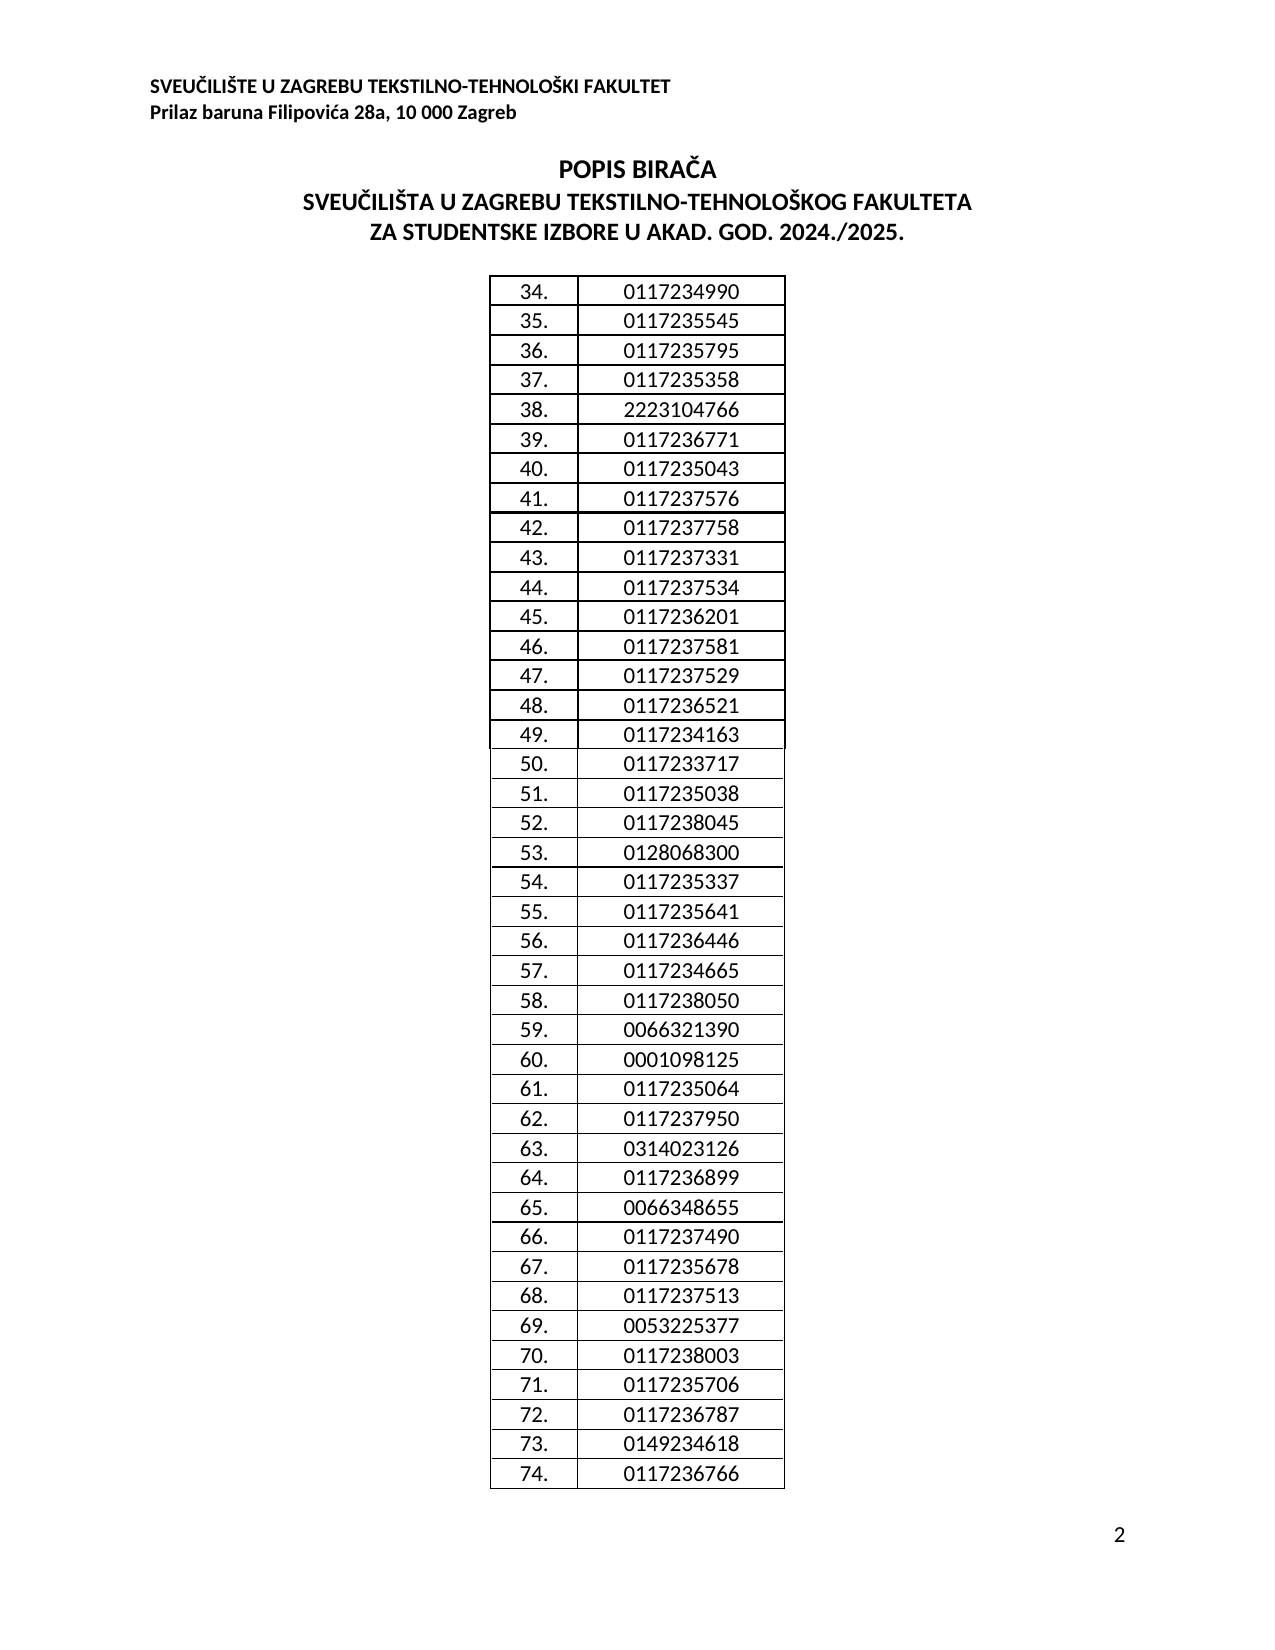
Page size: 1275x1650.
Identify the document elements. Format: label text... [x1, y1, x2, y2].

table_cell 2223104766 [579, 395, 784, 423]
table_cell 55. [491, 897, 577, 926]
table_cell 0117235678 [578, 1251, 784, 1281]
table_cell 39. [491, 425, 577, 452]
table_cell 0117236787 [578, 1399, 784, 1428]
table_cell 0117237950 [578, 1103, 784, 1133]
table_cell 0117235358 [579, 366, 784, 393]
table_cell 0117237529 [579, 661, 784, 689]
table_cell 0117237758 [579, 514, 784, 541]
table_cell 54. [491, 867, 577, 896]
table_cell 60. [491, 1045, 577, 1073]
table_cell 0117237490 [578, 1221, 784, 1251]
table_cell 59. [491, 1015, 577, 1044]
table_cell 73. [491, 1430, 577, 1458]
table_cell 0117236446 [578, 926, 784, 955]
table_cell 0117236521 [579, 691, 784, 718]
table_cell 43. [491, 543, 577, 571]
table_cell 51. [491, 779, 577, 807]
table_cell 64. [491, 1163, 577, 1192]
table_cell 69. [491, 1311, 577, 1340]
table_cell 0117236771 [579, 425, 784, 452]
table_cell 68. [491, 1282, 577, 1310]
table_cell 0117235043 [579, 454, 784, 482]
table_cell 61. [491, 1075, 577, 1103]
table_cell 0117237513 [578, 1281, 784, 1310]
table_cell 34. [491, 277, 577, 304]
table_cell 0117238003 [578, 1340, 784, 1369]
table_cell 58. [491, 986, 577, 1014]
table_cell 47. [491, 661, 577, 689]
table_cell 45. [491, 602, 577, 630]
table_cell 0053225377 [578, 1310, 784, 1340]
table_cell 48. [491, 691, 577, 718]
table_cell 0314023126 [578, 1133, 784, 1162]
table_cell 0117238050 [578, 985, 784, 1014]
table_cell 0066321390 [578, 1014, 784, 1044]
table_cell 0117237576 [579, 484, 784, 511]
table_cell 0117237534 [579, 573, 784, 600]
table_cell 74. [491, 1459, 577, 1488]
table_cell 0117236766 [578, 1458, 784, 1488]
table_cell 0117238045 [578, 807, 784, 837]
table_cell 66. [491, 1222, 577, 1251]
table_cell 0117235795 [579, 336, 784, 363]
table_cell 0117234665 [578, 955, 784, 985]
table_cell 0117234990 [579, 277, 784, 304]
table_cell 40. [491, 454, 577, 482]
table_cell 50. [491, 749, 577, 778]
table_cell 70. [491, 1341, 577, 1369]
table_cell 62. [491, 1104, 577, 1133]
table_cell 71. [491, 1370, 577, 1399]
table_cell 0149234618 [578, 1429, 784, 1458]
table_cell 57. [491, 956, 577, 985]
table_cell 0117235641 [578, 896, 784, 926]
table_cell 0117237331 [579, 543, 784, 571]
table_cell 0066348655 [578, 1192, 784, 1221]
table_cell 0128068300 [578, 837, 784, 866]
table_cell 0117235064 [578, 1074, 784, 1103]
table_cell 0117236899 [578, 1162, 784, 1192]
table_cell 49. [491, 721, 577, 748]
table_cell 42. [491, 514, 577, 541]
table_cell 67. [491, 1252, 577, 1281]
table_cell 44. [491, 573, 577, 600]
table_cell 0117235038 [578, 778, 784, 807]
table_cell 0117235545 [579, 306, 784, 334]
table_cell 0117236201 [579, 602, 784, 630]
table_cell 72. [491, 1400, 577, 1428]
table_cell 0117237581 [579, 632, 784, 659]
table_cell 53. [491, 838, 577, 866]
table_cell 0117233717 [578, 748, 784, 778]
table_cell 0001098125 [578, 1044, 784, 1073]
table_cell 0117235337 [578, 866, 784, 896]
table_cell 0117235706 [578, 1369, 784, 1399]
table_cell 63. [491, 1134, 577, 1162]
table_cell 37. [491, 366, 577, 393]
table_cell 38. [491, 395, 577, 423]
table_cell 35. [491, 306, 577, 334]
table_cell 41. [491, 484, 577, 511]
table_cell 65. [491, 1193, 577, 1221]
table_cell 56. [491, 927, 577, 955]
table_cell 36. [491, 336, 577, 363]
table_cell 0117234163 [579, 721, 784, 748]
table_cell 52. [491, 808, 577, 837]
table_cell 46. [491, 632, 577, 659]
